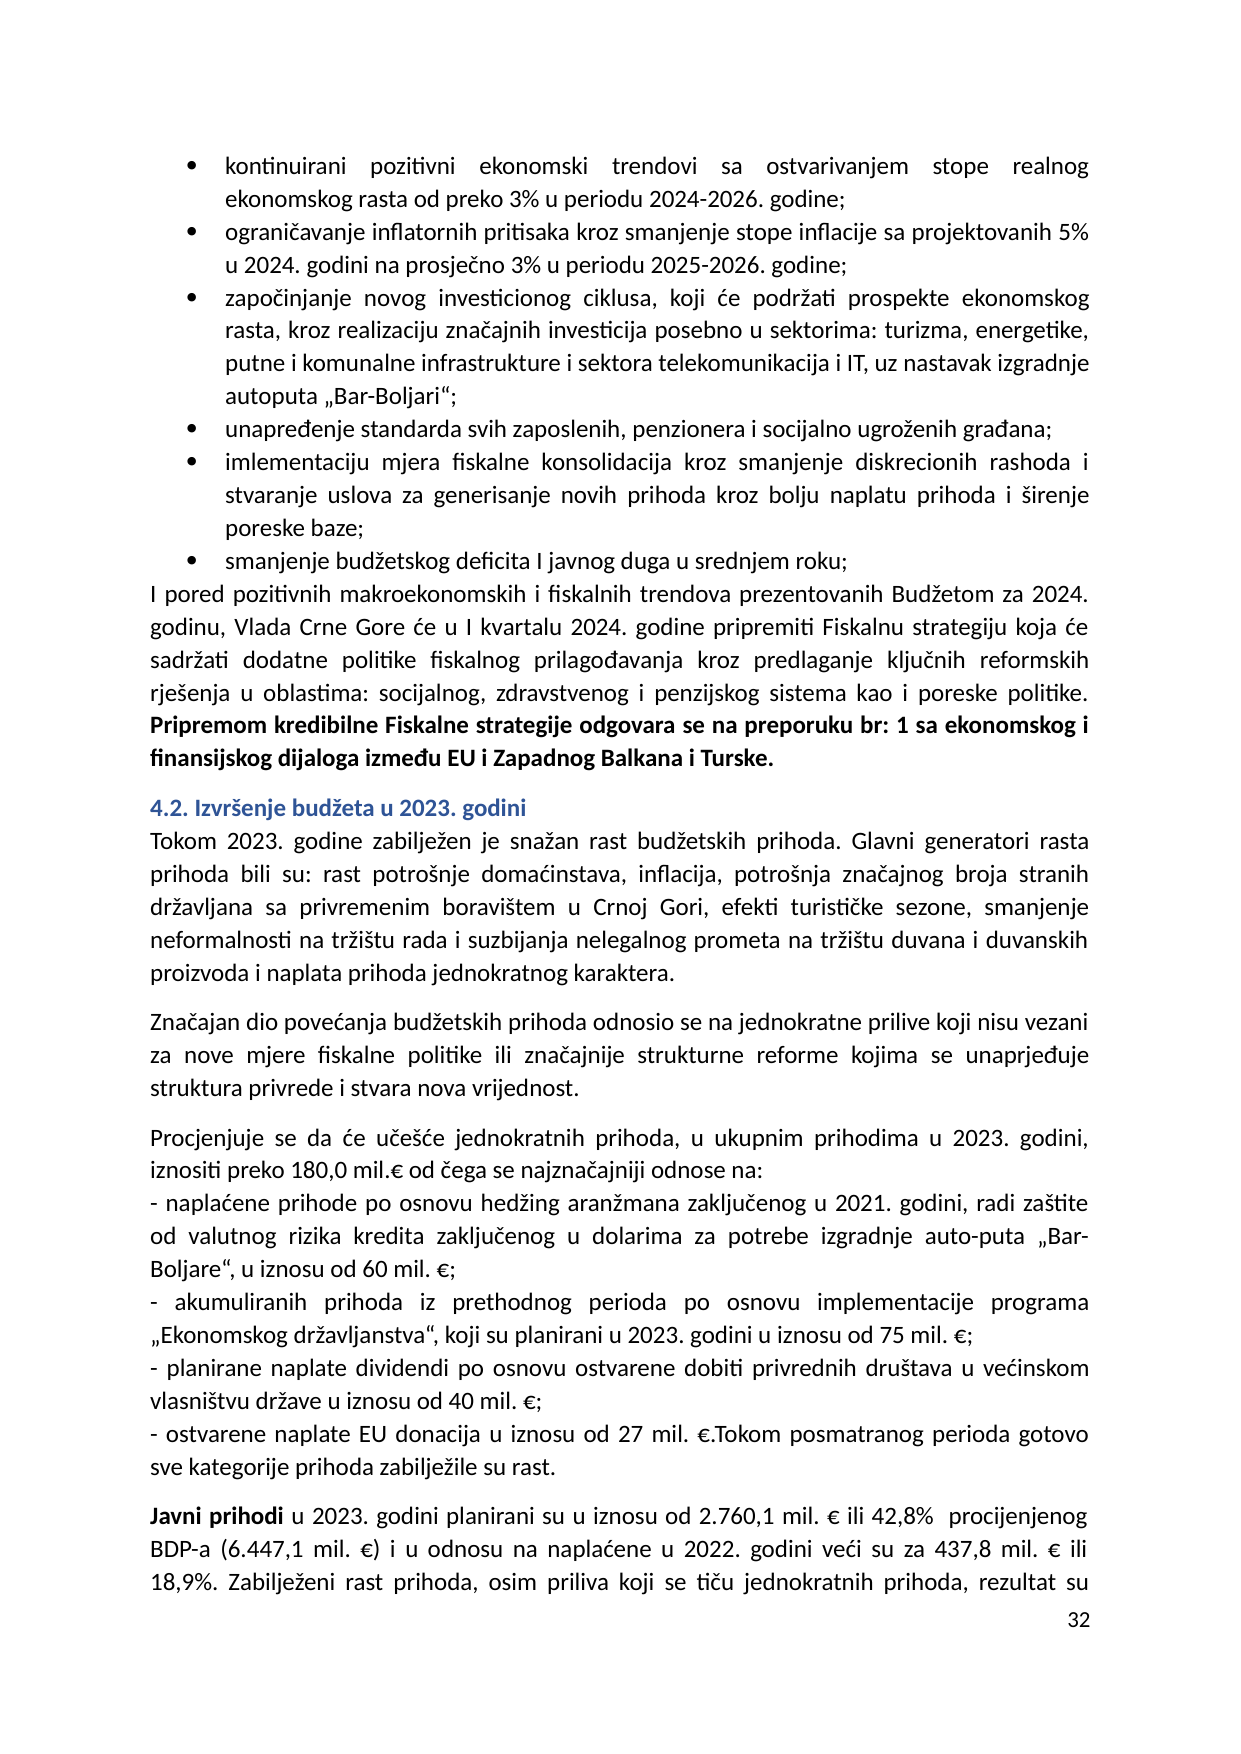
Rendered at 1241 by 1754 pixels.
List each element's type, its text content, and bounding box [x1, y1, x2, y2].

text - naplaćene prihode po osnovu hedžing aranžmana zaključenog u 2021. godini, radi zaštite od valutnog rizika kredita zaključenog u dolarima za potrebe izgradnje auto-puta „Bar-Boljare“, u iznosu od 60 mil. €; [150, 1187, 1090, 1284]
list ograničavanje inflatornih pritisaka kroz smanjenje stope inflacije sa projektovanih 5% u 2024. godini na prosječno 3% u periodu 2025-2026. godine; [187, 216, 1090, 279]
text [150, 1500, 1090, 1597]
text Značajan dio povećanja budžetskih prihoda odnosio se na jednokratne prilive koji nisu vezani za nove mjere fiskalne politike ili značajnije strukturne reforme kojima se unaprjeđuje struktura privrede i stvara nova vrijednost. [150, 1006, 1090, 1103]
list kontinuirani pozitivni ekonomski trendovi sa ostvarivanjem stope realnog ekonomskog rasta od preko 3% u periodu 2024-2026. godine; [187, 150, 1090, 213]
list smanjenje budžetskog deficita I javnog duga u srednjem roku; [187, 545, 1090, 576]
list započinjanje novog investicionog ciklusa, koji će podržati prospekte ekonomskog rasta, kroz realizaciju značajnih investicija posebno u sektorima: turizma, energetike, putne i komunalne infrastrukture i sektora telekomunikacija i IT, uz nastavak izgradnje autoputa „Bar-Boljari“; [187, 282, 1090, 411]
text - ostvarene naplate EU donacija u iznosu od 27 mil. €.Tokom posmatranog perioda gotovo sve kategorije prihoda zabilježile su rast. [150, 1418, 1090, 1481]
text - planirane naplate dividendi po osnovu ostvarene dobiti privrednih društava u većinskom vlasništvu države u iznosu od 40 mil. €; [150, 1352, 1090, 1416]
text - akumuliranih prihoda iz prethodnog perioda po osnovu implementacije programa „Ekonomskog državljanstva“, koji su planirani u 2023. godini u iznosu od 75 mil. €; [150, 1286, 1090, 1350]
subtitle 4.2. Izvršenje budžeta u 2023. godini [150, 792, 1090, 823]
text Tokom 2023. godine zabilježen je snažan rast budžetskih prihoda. Glavni generatori rasta prihoda bili su: rast potrošnje domaćinstava, inflacija, potrošnja značajnog broja stranih državljana sa privremenim boravištem u Crnoj Gori, efekti turističke sezone, smanjenje neformalnosti na tržištu rada i suzbijanja nelegalnog prometa na tržištu duvana i duvanskih proizvoda i naplata prihoda jednokratnog karaktera. [150, 825, 1090, 987]
list imlementaciju mjera fiskalne konsolidacija kroz smanjenje diskrecionih rashoda i stvaranje uslova za generisanje novih prihoda kroz bolju naplatu prihoda i širenje poreske baze; [187, 446, 1090, 543]
text I pored pozitivnih makroekonomskih i fiskalnih trendova prezentovanih Budžetom za 2024. godinu, Vlada Crne Gore će u I kvartalu 2024. godine pripremiti Fiskalnu strategiju koja će sadržati dodatne politike fiskalnog prilagođavanja kroz predlaganje ključnih reformskih rješenja u oblastima: socijalnog, zdravstvenog i penzijskog sistema kao i poreske politike. Pripremom kredibilne Fiskalne strategije odgovara se na preporuku br: 1 sa ekonomskog i finansijskog dijaloga između EU i Zapadnog Balkana i Turske. [150, 578, 1090, 773]
list unapređenje standarda svih zaposlenih, penzionera i socijalno ugroženih građana; [187, 413, 1090, 444]
text Procjenjuje se da će učešće jednokratnih prihoda, u ukupnim prihodima u 2023. godini, iznositi preko 180,0 mil.€ od čega se najznačajniji odnose na: [150, 1122, 1090, 1185]
